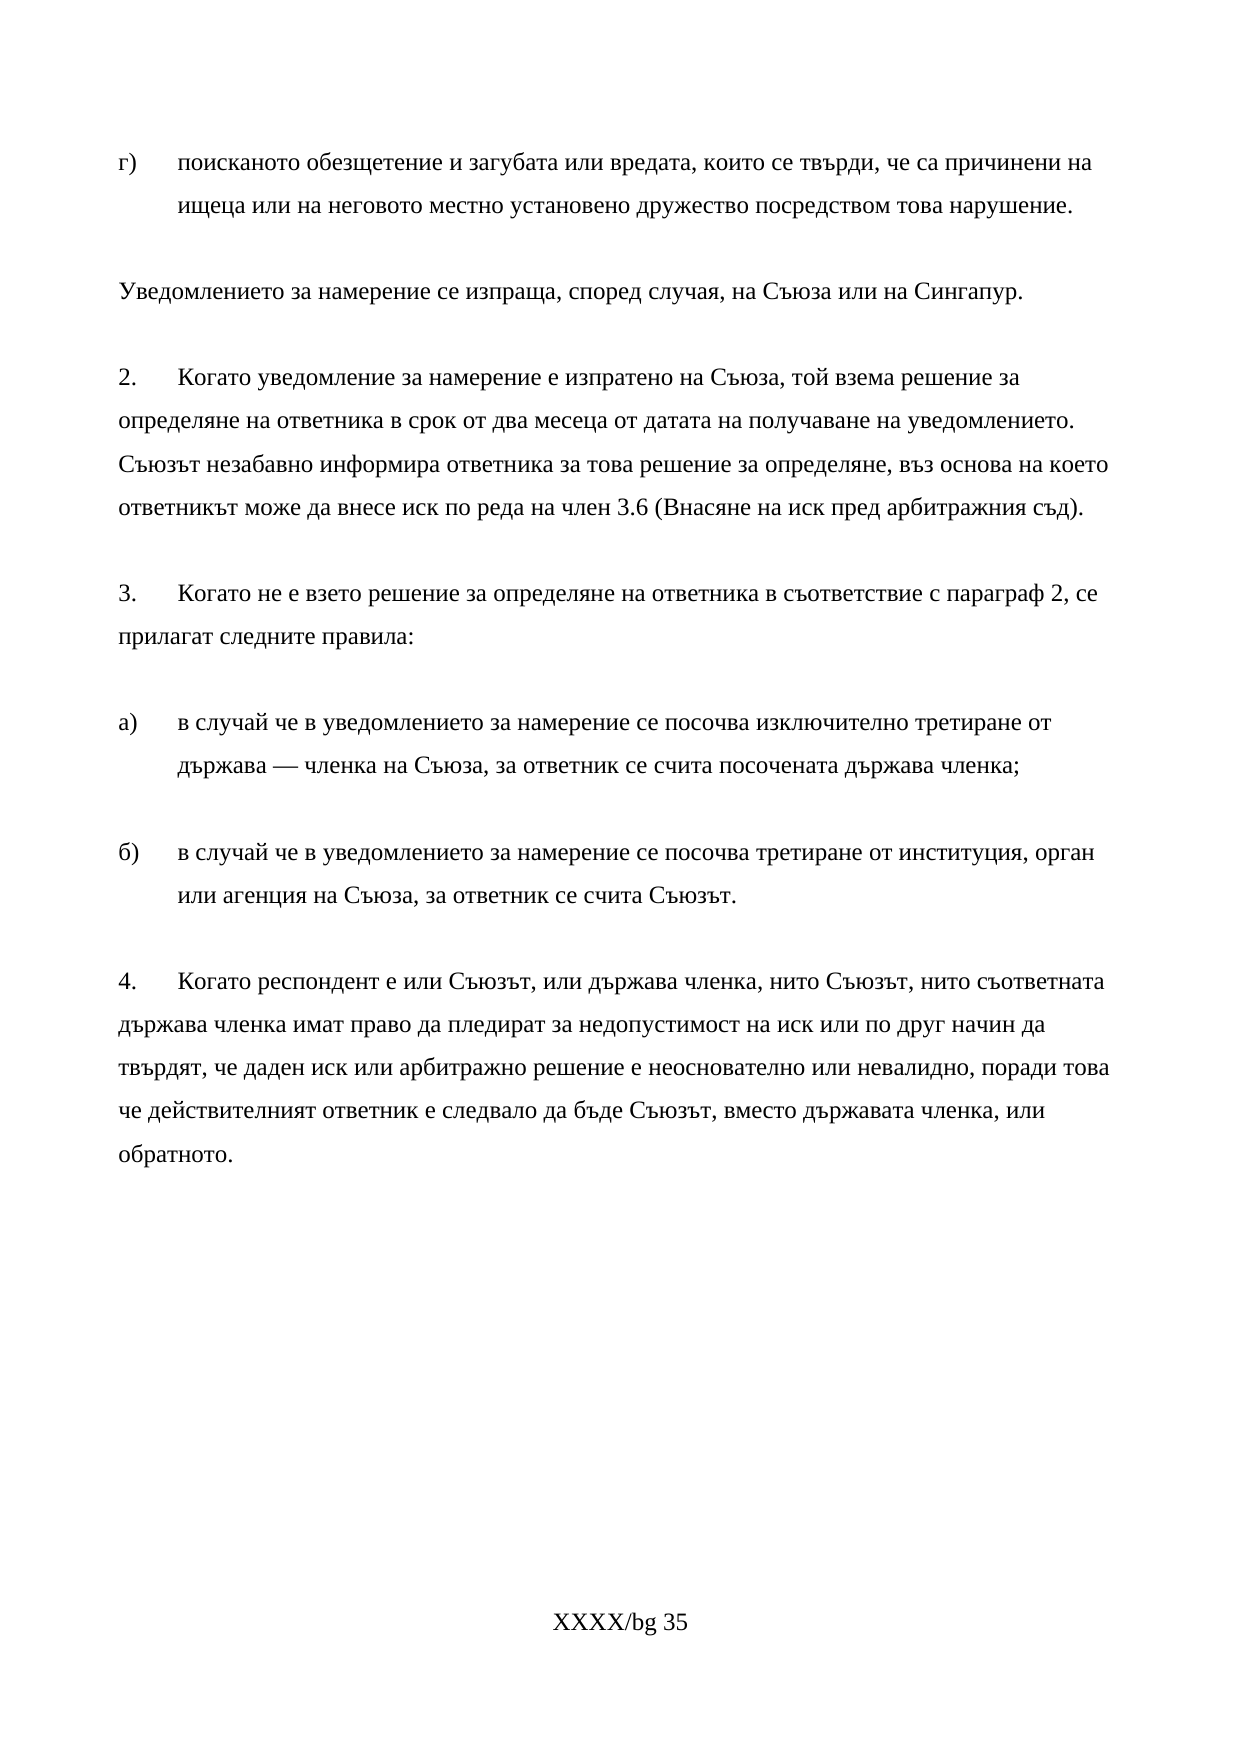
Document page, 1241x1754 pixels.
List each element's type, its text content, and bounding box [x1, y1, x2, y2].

text 3. Когато не е взето решение за определяне на ответника в съответствие с параграф 2, се прилагат следните правила: [118, 578, 1122, 650]
text г) поисканото обезщетение и загубата или вредата, които се твърди, че са причинени на ищеца или на неговото местно установено дружество посредством това нарушение. [118, 147, 1122, 219]
text 2. Когато уведомление за намерение е изпратено на Съюза, той взема решение за определяне на ответника в срок от два месеца от датата на получаване на уведомлението. Съюзът незабавно информира ответника за това решение за определяне, въз основа на което ответникът може да внесе иск по реда на член 3.6 (Внасяне на иск пред арбитражния съд). [118, 362, 1122, 521]
text а) в случай че в уведомлението за намерение се посочва изключително третиране от държава — членка на Съюза, за ответник се счита посочената държава членка; [118, 707, 1122, 779]
text Уведомлението за намерение се изпраща, според случая, на Съюза или на Сингапур. [118, 276, 1122, 305]
text б) в случай че в уведомлението за намерение се посочва третиране от институция, орган или агенция на Съюза, за ответник се счита Съюзът. [118, 837, 1122, 909]
text 4. Когато респондент е или Съюзът, или държава членка, нито Съюзът, нито съответната държава членка имат право да пледират за недопустимост на иск или по друг начин да твърдят, че даден иск или арбитражно решение е неоснователно или невалидно, поради това че действителният ответник е следвало да бъде Съюзът, вместо държавата членка, или обратното. [118, 966, 1122, 1167]
